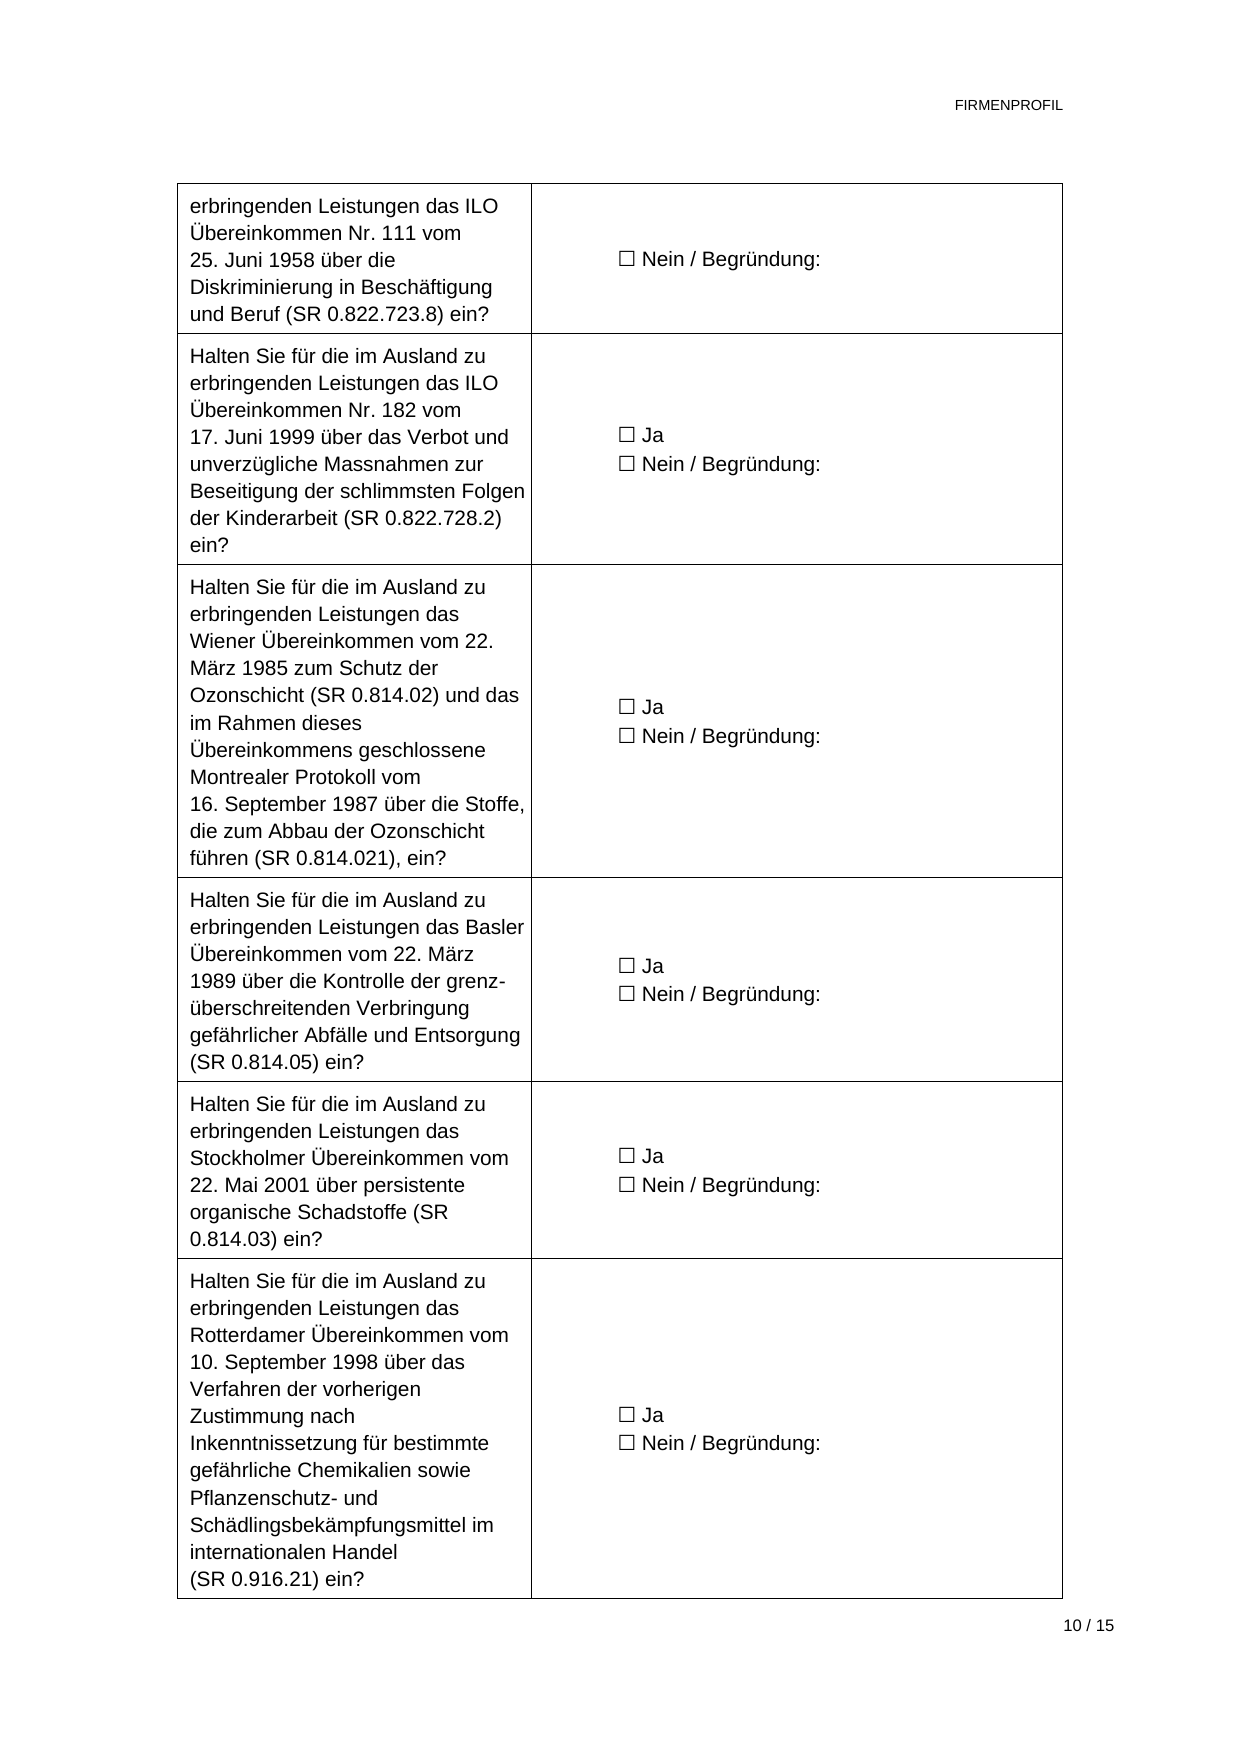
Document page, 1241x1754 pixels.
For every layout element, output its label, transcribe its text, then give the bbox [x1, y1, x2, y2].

table_cell Ja Nein / Begründung: [532, 334, 1062, 564]
table_cell Halten Sie für die im Ausland zu erbringenden Leistungen das Basler Übereinkommen vom 22. März 1989 über die Kontrolle der grenzüberschreitenden Verbringung gefährlicher Abfälle und Entsorgung (SR 0.814.05) ein? [178, 878, 531, 1081]
table_cell Halten Sie für die im Ausland zu erbringenden Leistungen das Stockholmer Übereinkommen vom 22. Mai 2001 über persistente organische Schadstoffe (SR 0.814.03) ein? [178, 1082, 531, 1258]
table_cell Ja Nein / Begründung: [532, 1082, 1062, 1258]
table_cell Ja Nein / Begründung: [532, 878, 1062, 1081]
table_cell Halten Sie für die im Ausland zu erbringenden Leistungen das Rotterdamer Übereinkommen vom 10. September 1998 über das Verfahren der vorherigen Zustimmung nach Inkenntnissetzung für bestimmte gefährliche Chemikalien sowie Pflanzenschutz- und Schädlingsbekämpfungsmittel im internationalen Handel (SR 0.916.21) ein? [178, 1259, 531, 1598]
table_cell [178, 184, 531, 333]
table_cell Halten Sie für die im Ausland zu erbringenden Leistungen das Wiener Übereinkommen vom 22. März 1985 zum Schutz der Ozonschicht (SR 0.814.02) und das im Rahmen dieses Übereinkommens geschlossene Montrealer Protokoll vom 16. September 1987 über die Stoffe, die zum Abbau der Ozonschicht führen (SR 0.814.021), ein? [178, 565, 531, 877]
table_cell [532, 184, 1062, 333]
table_cell Ja Nein / Begründung: [532, 565, 1062, 877]
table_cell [532, 1259, 1062, 1598]
table_cell Halten Sie für die im Ausland zu erbringenden Leistungen das ILO Übereinkommen Nr. 182 vom 17. Juni 1999 über das Verbot und unverzügliche Massnahmen zur Beseitigung der schlimmsten Folgen der Kinderarbeit (SR 0.822.728.2) ein? [178, 334, 531, 564]
